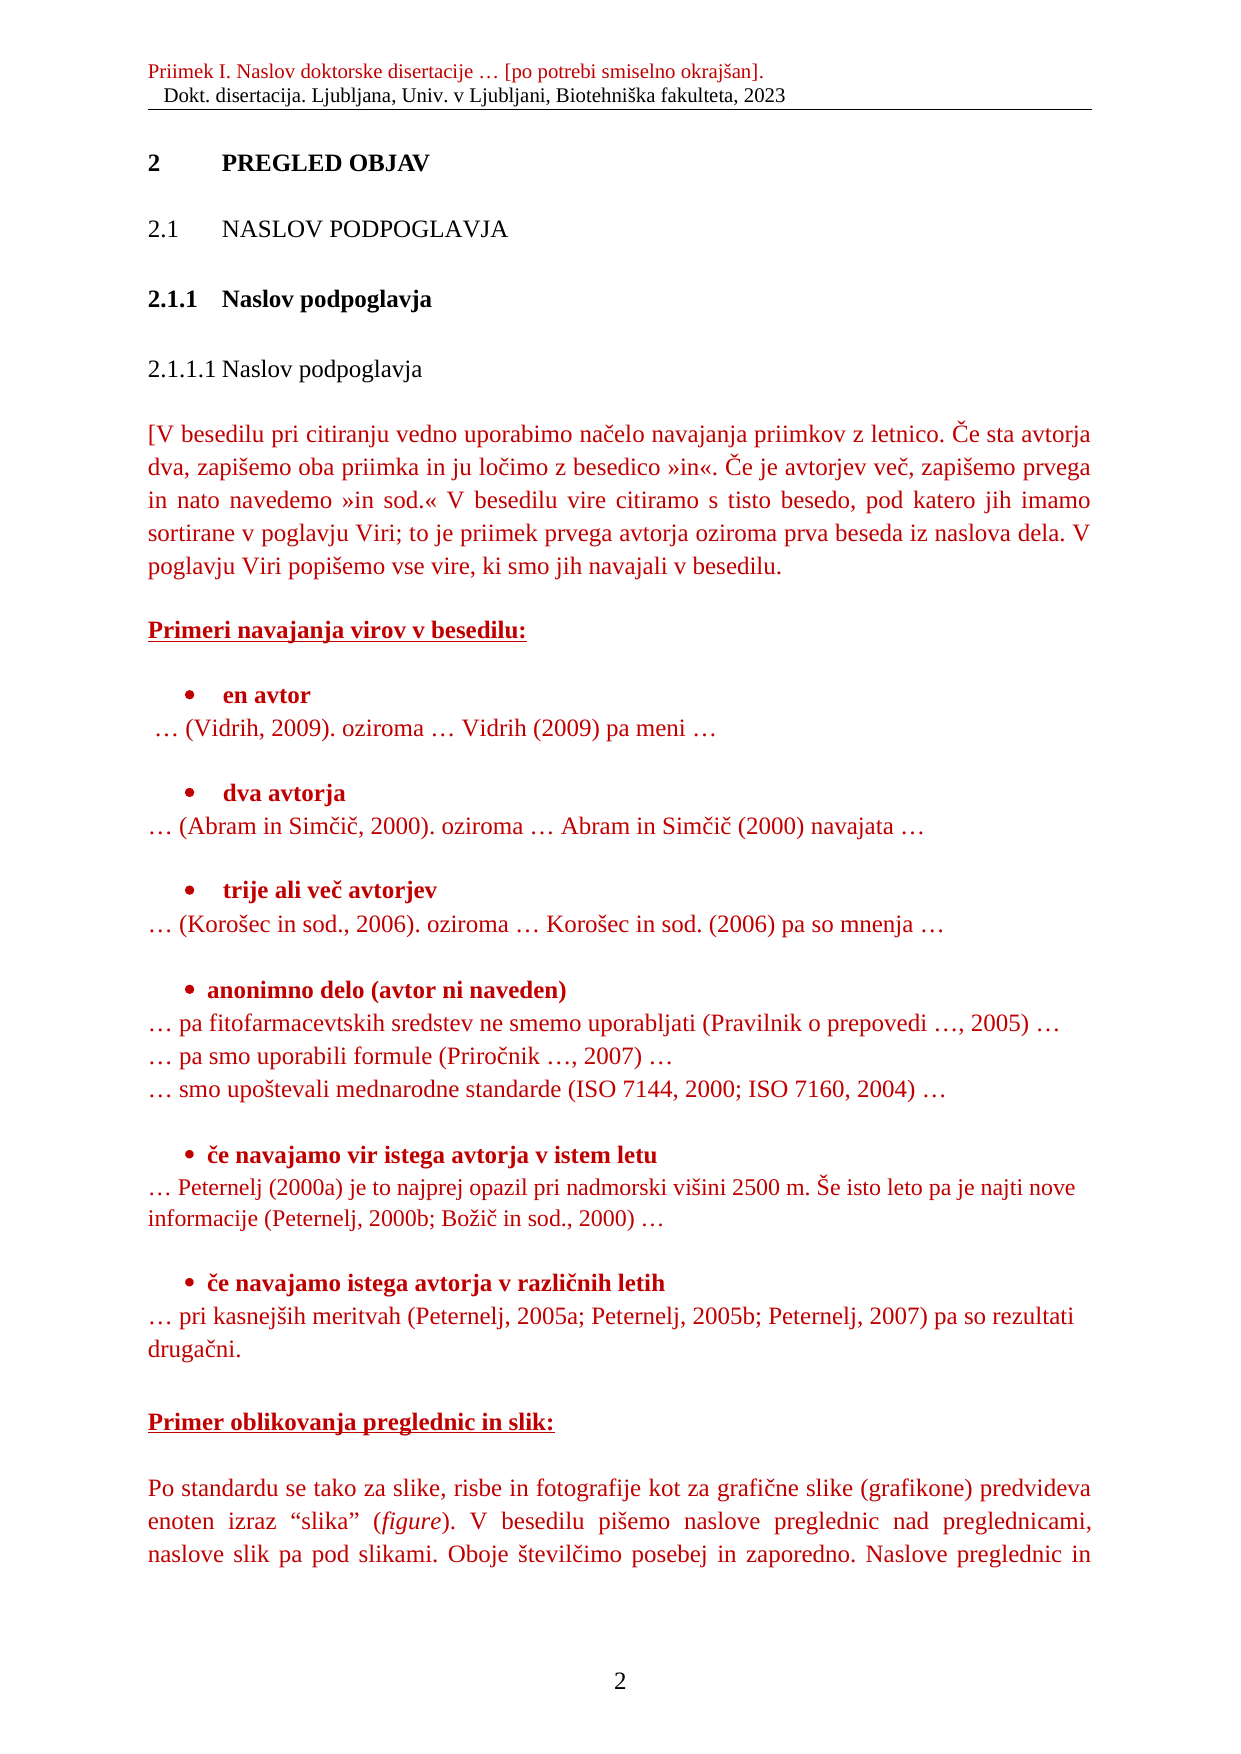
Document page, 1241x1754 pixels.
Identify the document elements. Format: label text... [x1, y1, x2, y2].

text … (Korošec in sod., 2006). oziroma … Korošec in sod. (2006) pa so mnenja … [148, 909, 1092, 937]
subtitle Naslov podpoglavja [148, 284, 1092, 313]
text … smo upoštevali mednarodne standarde (ISO 7144, 2000; ISO 7160, 2004) … [148, 1074, 1092, 1102]
list dva avtorja [185, 778, 1092, 807]
text … (Abram in Simčič, 2000). oziroma … Abram in Simčič (2000) navajata … [148, 811, 1092, 840]
subtitle PREGLED OBJAV [148, 148, 1092, 176]
text … pa fitofarmacevtskih sredstev ne smemo uporabljati (Pravilnik o prepovedi …, 2005) … [148, 1008, 1092, 1036]
text [V besedilu pri citiranju vedno uporabimo načelo navajanja priimkov z letnico. Če sta avtorja dva, zapišemo oba priimka in ju ločimo z besedico »in«. Če je avtorjev več, zapišemo prvega in nato navedemo »in sod.« V besedilu vire citiramo s tisto besedo, pod katero jih imamo sortirane v poglavju Viri; to je priimek prvega avtorja oziroma prva beseda iz naslova dela. V poglavju Viri popišemo vse vire, ki smo jih navajali v besedilu. [148, 419, 1092, 579]
text … pri kasnejših meritvah (Peternelj, 2005a; Peternelj, 2005b; Peternelj, 2007) pa so rezultati drugačni. [148, 1301, 1092, 1363]
list če navajamo istega avtorja v različnih letih [185, 1268, 1092, 1297]
text … pa smo uporabili formule (Priročnik …, 2007) … [148, 1041, 1092, 1069]
list anonimno delo (avtor ni naveden) [185, 975, 1092, 1003]
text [148, 1473, 1092, 1568]
text Primer oblikovanja preglednic in slik: [148, 1407, 1092, 1436]
text … (Vidrih, 2009). oziroma … Vidrih (2009) pa meni … [148, 713, 1092, 742]
subtitle NASLOV PODPOGLAVJA [148, 214, 1092, 242]
list en avtor [185, 680, 1092, 709]
subtitle Naslov podpoglavja [148, 354, 1092, 383]
text … Peternelj (2000a) je to najprej opazil pri nadmorski višini 2500 m. Še isto leto pa je najti nove informacije (Peternelj, 2000b; Božič in sod., 2000) … [148, 1173, 1092, 1232]
text Primeri navajanja virov v besedilu: [148, 616, 1092, 644]
list trije ali več avtorjev [185, 876, 1092, 904]
list če navajamo vir istega avtorja v istem letu [185, 1140, 1092, 1168]
